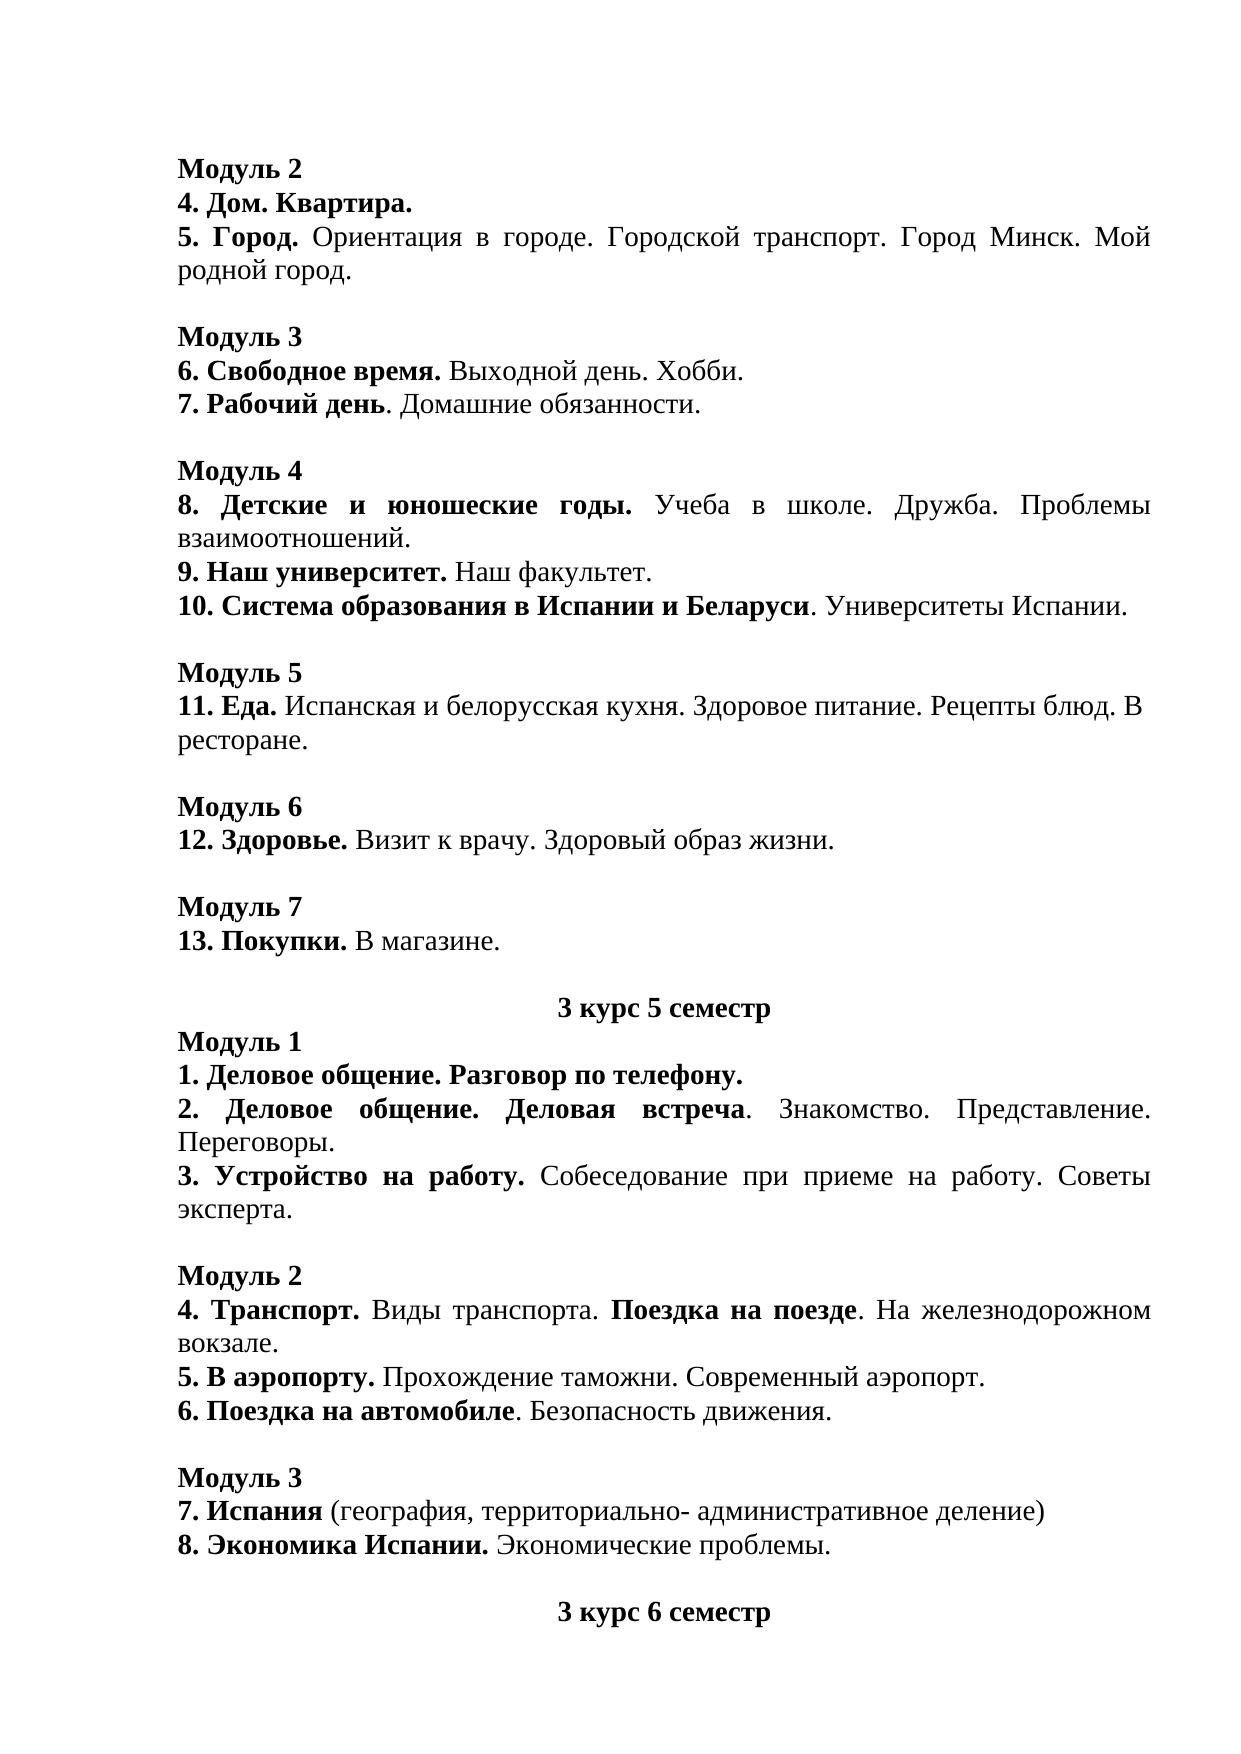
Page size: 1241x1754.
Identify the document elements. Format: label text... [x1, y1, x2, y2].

text Модуль 7 [177, 889, 1152, 923]
text 6. Поездка на автомобиле. Безопасность движения. [177, 1393, 1152, 1426]
text Модуль 4 [177, 453, 1152, 487]
text 5. Город. Ориентация в городе. Городской транспорт. Город Минск. Мой родной город. [177, 219, 1152, 286]
text 6. Свободное время. Выходной день. Хобби. [177, 353, 1152, 386]
text Модуль 5 [177, 655, 1152, 688]
text 3. Устройство на работу. Собеседование при приеме на работу. Советы эксперта. [177, 1158, 1152, 1225]
text 9. Наш университет. Наш факультет. [177, 554, 1152, 588]
text Модуль 2 [177, 152, 1152, 185]
text Модуль 1 [177, 1024, 1152, 1057]
text 7. Рабочий день. Домашние обязанности. [177, 386, 1152, 420]
text Модуль 3 [177, 1460, 1152, 1493]
text 13. Покупки. В магазине. [177, 923, 1152, 957]
text 3 курс 6 семестр [177, 1594, 1152, 1627]
text 11. Еда. Испанская и белорусская кухня. Здоровое питание. Рецепты блюд. В ресторане. [177, 688, 1152, 755]
text Модуль 3 [177, 319, 1152, 353]
text 10. Система образования в Испании и Беларуси. Университеты Испании. [177, 588, 1152, 621]
text 5. В аэропорту. Прохождение таможни. Современный аэропорт. [177, 1359, 1152, 1393]
text 4. Дом. Квартира. [177, 185, 1152, 219]
text Модуль 2 [177, 1258, 1152, 1292]
text 1. Деловое общение. Разговор по телефону. [177, 1057, 1152, 1091]
text 12. Здоровье. Визит к врачу. Здоровый образ жизни. [177, 822, 1152, 856]
text 8. Детские и юношеские годы. Учеба в школе. Дружба. Проблемы взаимоотношений. [177, 487, 1152, 554]
text Модуль 6 [177, 789, 1152, 822]
text 3 курс 5 семестр [177, 990, 1152, 1024]
text 2. Деловое общение. Деловая встреча. Знакомство. Представление. Переговоры. [177, 1091, 1152, 1158]
text 8. Экономика Испании. Экономические проблемы. [177, 1527, 1152, 1560]
text 4. Транспорт. Виды транспорта. Поездка на поезде. На железнодорожном вокзале. [177, 1292, 1152, 1359]
text 7. Испания (география, территориально- административное деление) [177, 1493, 1152, 1527]
